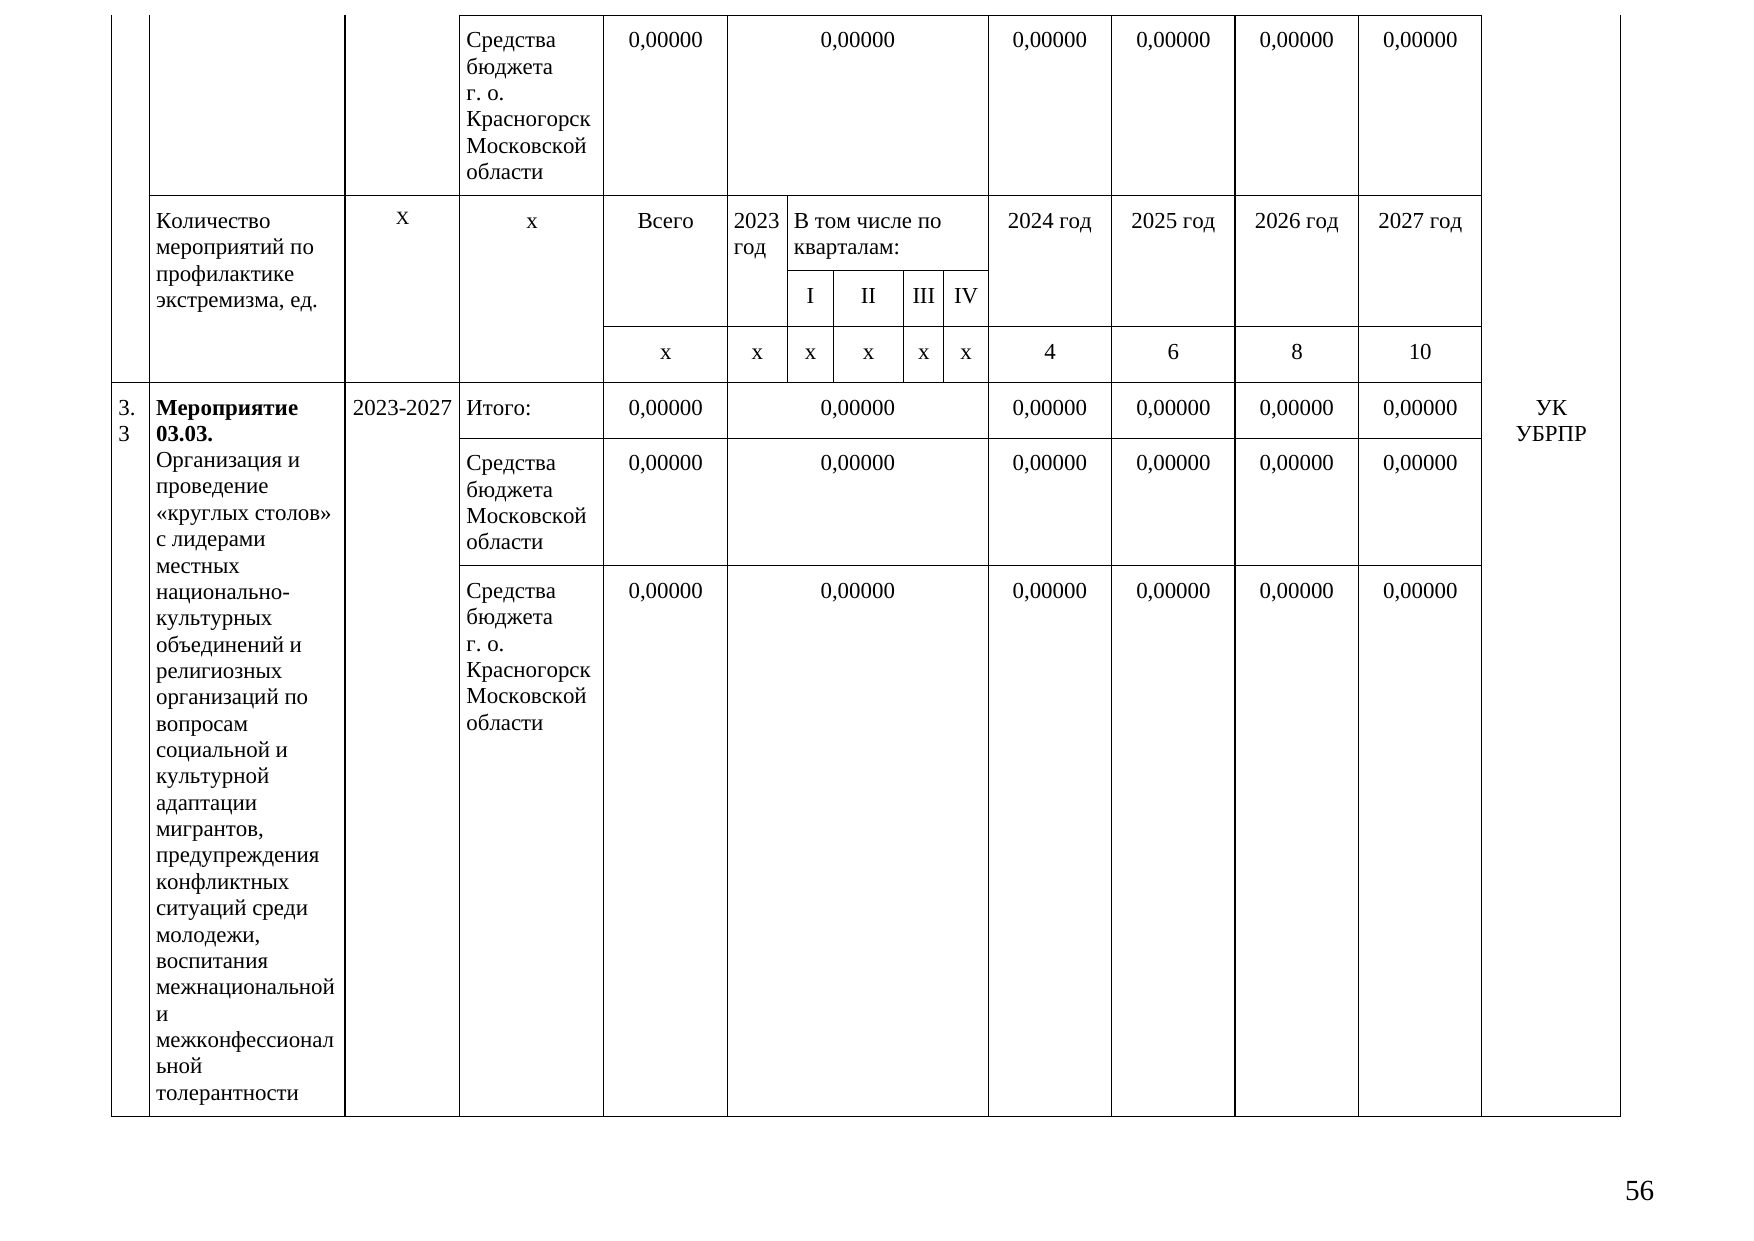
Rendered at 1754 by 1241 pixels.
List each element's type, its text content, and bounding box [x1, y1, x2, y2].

table_cell 2027 год [1359, 196, 1481, 326]
table_cell х [904, 327, 943, 382]
table_cell Итого: [460, 383, 603, 438]
table_cell I [788, 271, 833, 326]
table_cell 0,00000 [1112, 383, 1234, 438]
table_cell х [788, 327, 833, 382]
table_cell 0,00000 [989, 439, 1111, 565]
table_cell 2026 год [1236, 196, 1358, 326]
table_cell 0,00000 [1359, 383, 1481, 438]
table_cell Х [346, 196, 459, 382]
table_cell 0,00000 [1236, 383, 1358, 438]
table_cell 6 [1112, 327, 1234, 382]
table_cell х [460, 196, 603, 382]
table_cell IV [944, 271, 988, 326]
table_cell 2024 год [989, 196, 1111, 326]
table_cell УК УБРПР [1482, 382, 1620, 1116]
table_cell Средства бюджета г. о. Красногорск Московской области [460, 16, 603, 195]
table_cell 0,00000 [728, 439, 988, 565]
table_cell 0,00000 [1236, 16, 1358, 195]
table_cell 0,00000 [604, 439, 727, 565]
table_cell Средства бюджета Московской области [460, 439, 603, 565]
table_cell 0,00000 [1359, 439, 1481, 565]
table_cell 0,00000 [1359, 566, 1481, 1116]
table_cell Мероприятие 03.03. Организация и проведение «круглых столов» с лидерами местных национально-культурных объединений и религиозных организаций по вопросам социальной и культурной адаптации мигрантов, предупреждения конфликтных ситуаций среди молодежи, воспитания межнациональной и межконфессиональной толерантности [150, 383, 344, 1116]
table_cell 0,00000 [604, 566, 727, 1116]
table_cell Всего [604, 196, 727, 326]
table_cell 2023 год [728, 196, 787, 326]
table_cell 0,00000 [1112, 16, 1234, 195]
table_cell 8 [1236, 327, 1358, 382]
table_cell х [944, 327, 988, 382]
table_cell 0,00000 [604, 383, 727, 438]
table_cell 0,00000 [728, 16, 988, 195]
table_cell 0,00000 [989, 383, 1111, 438]
table_cell 2023-2027 [346, 383, 459, 1116]
table_cell 0,00000 [604, 16, 727, 195]
table_cell III [904, 271, 943, 326]
table_cell х [834, 327, 903, 382]
table_cell х [728, 327, 787, 382]
table_cell 0,00000 [989, 566, 1111, 1116]
table_cell 3.3 [112, 383, 149, 1116]
table_cell 2025 год [1112, 196, 1234, 326]
table_cell 10 [1359, 327, 1481, 382]
table_cell 0,00000 [728, 566, 988, 1116]
table_cell х [604, 327, 727, 382]
table_cell В том числе по кварталам: [788, 196, 988, 270]
table_cell 0,00000 [989, 16, 1111, 195]
table_cell Количество мероприятий по профилактике экстремизма, ед. [150, 196, 344, 382]
table_cell II [834, 271, 903, 326]
table_cell 0,00000 [1236, 566, 1358, 1116]
table_cell 0,00000 [1359, 16, 1481, 195]
table_cell 0,00000 [1112, 439, 1234, 565]
table_cell 4 [989, 327, 1111, 382]
table_cell 0,00000 [1112, 566, 1234, 1116]
table_cell 0,00000 [1236, 439, 1358, 565]
table_cell Средства бюджета г. о. Красногорск Московской области [460, 566, 603, 1116]
table_cell 0,00000 [728, 383, 988, 438]
